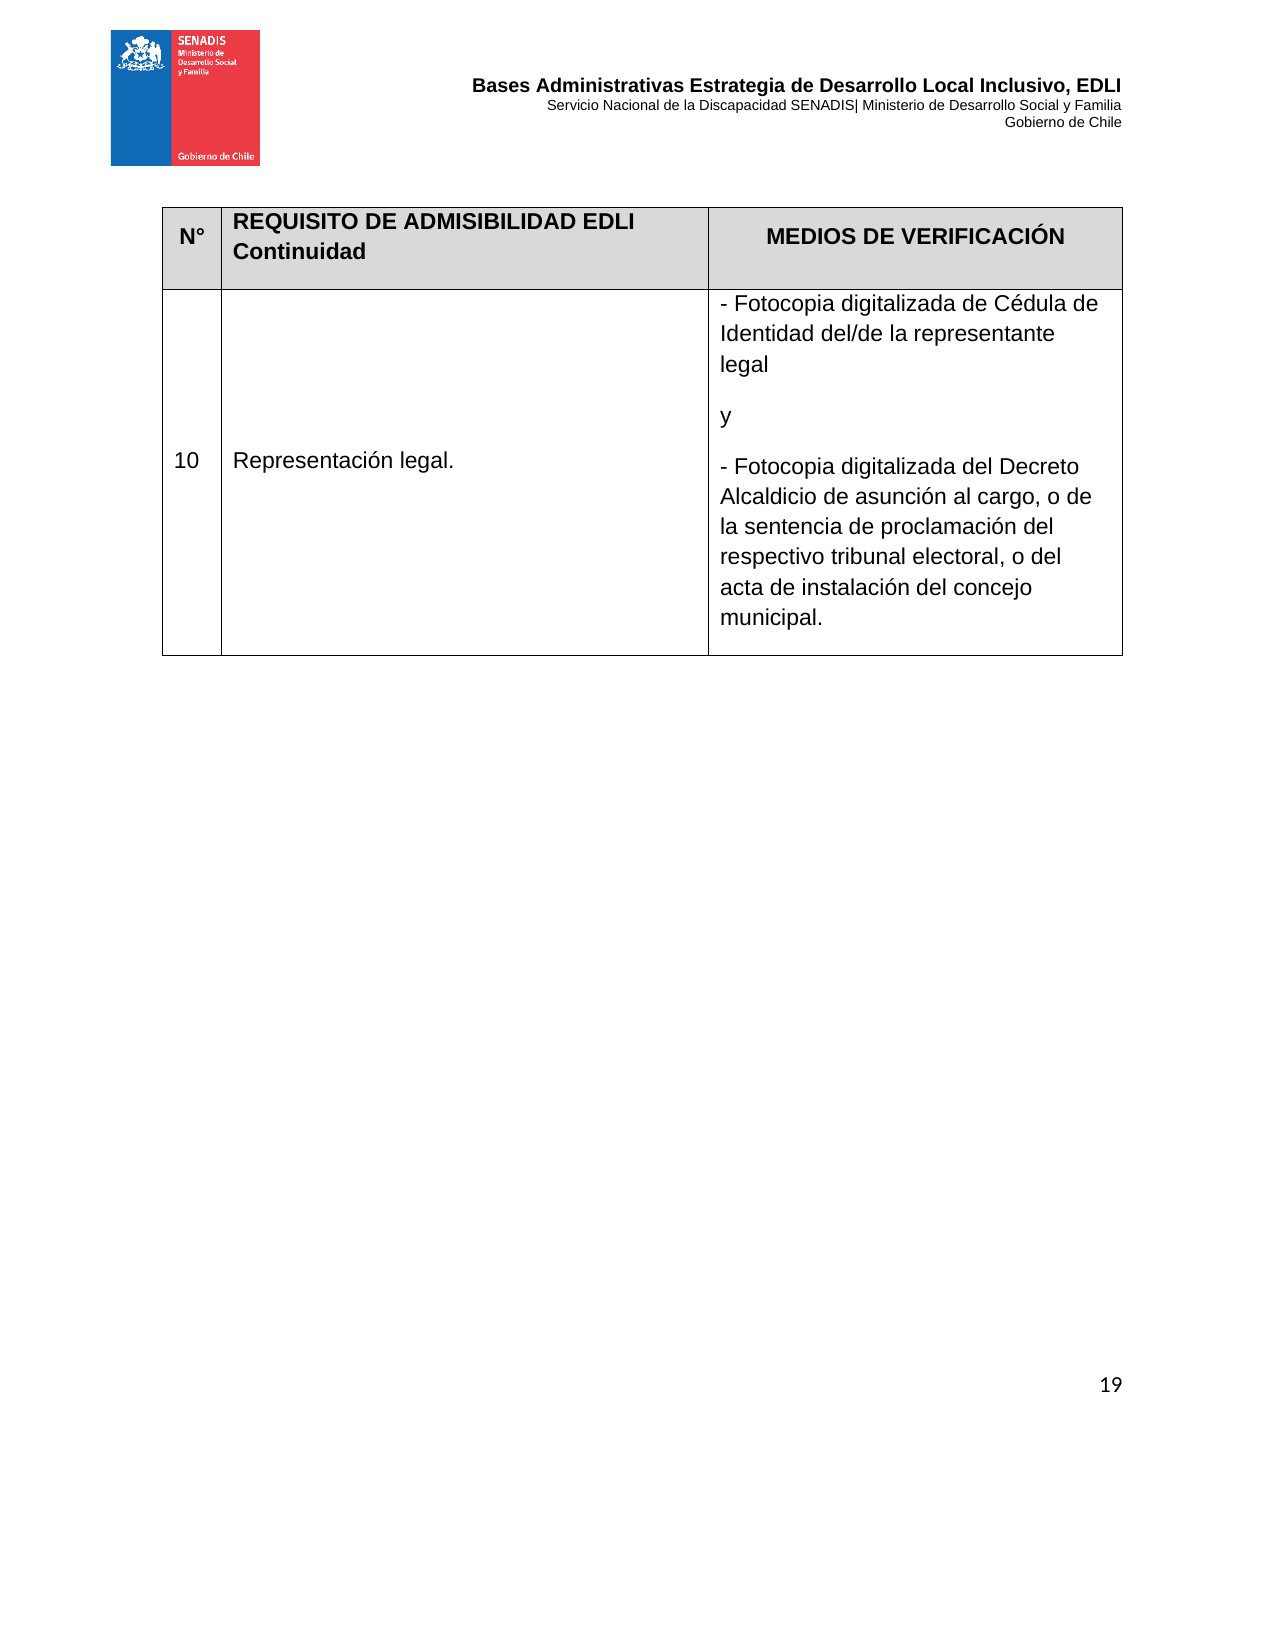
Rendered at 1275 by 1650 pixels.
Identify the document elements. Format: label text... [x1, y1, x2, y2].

picture [110, 30, 260, 166]
table_header REQUISITO DE ADMISIBILIDAD EDLI Continuidad [222, 208, 708, 289]
table_header N° [163, 208, 221, 289]
table_cell 10 [163, 290, 221, 655]
table_header MEDIOS DE VERIFICACIÓN [709, 208, 1122, 289]
table_cell Representación legal. [222, 290, 708, 655]
table_cell - Fotocopia digitalizada de Cédula de Identidad del/de la representante legal y - Fotocopia digitalizada del Decreto Alcaldicio de asunción al cargo, o de la sentencia de proclamación del respectivo tribunal electoral, o del acta de instalación del concejo municipal. [709, 290, 1122, 655]
